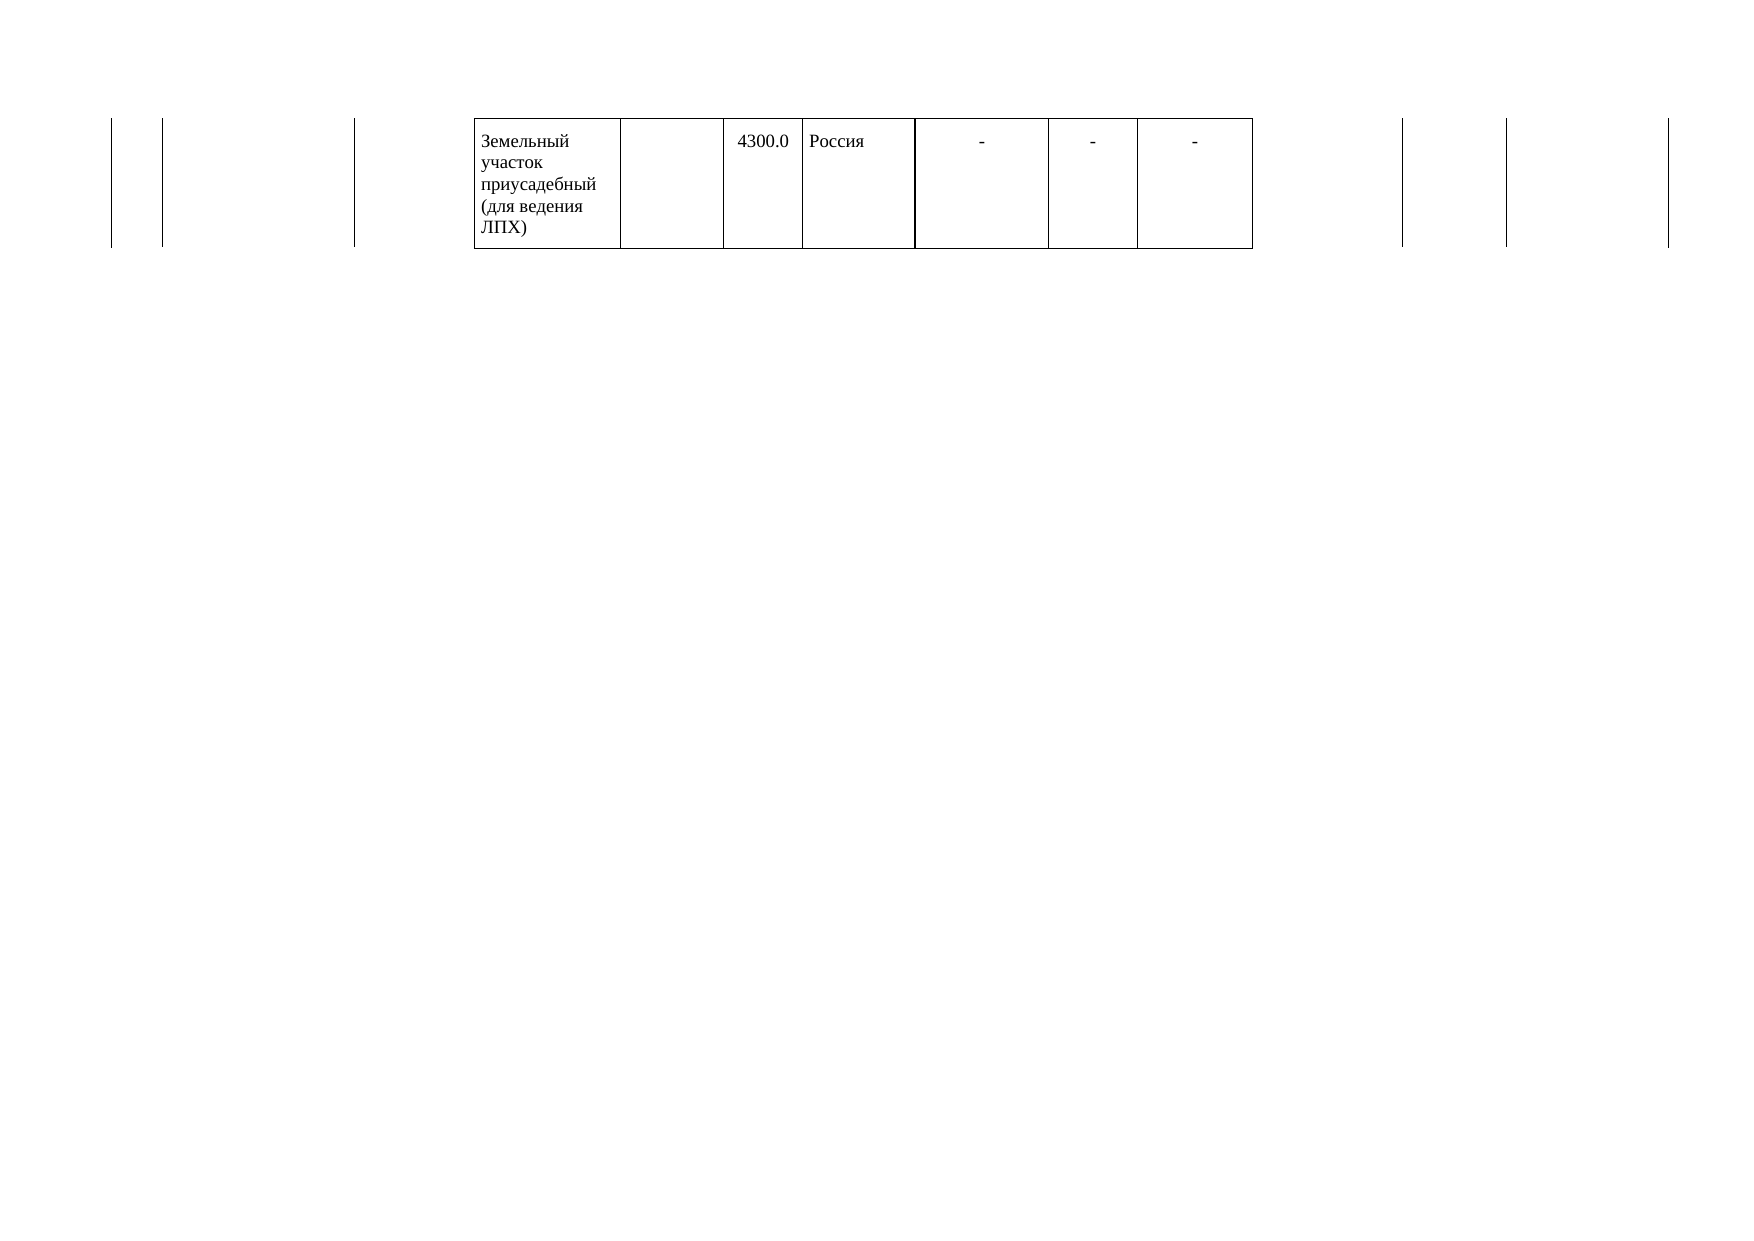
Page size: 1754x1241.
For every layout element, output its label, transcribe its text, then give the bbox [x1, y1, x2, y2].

table_cell - [916, 119, 1048, 248]
table_cell 4300.0 [724, 119, 802, 248]
table_cell - [1138, 119, 1252, 248]
table_cell [621, 119, 723, 248]
table_cell - [1049, 119, 1137, 248]
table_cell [475, 119, 620, 248]
table_cell Россия [803, 119, 914, 248]
